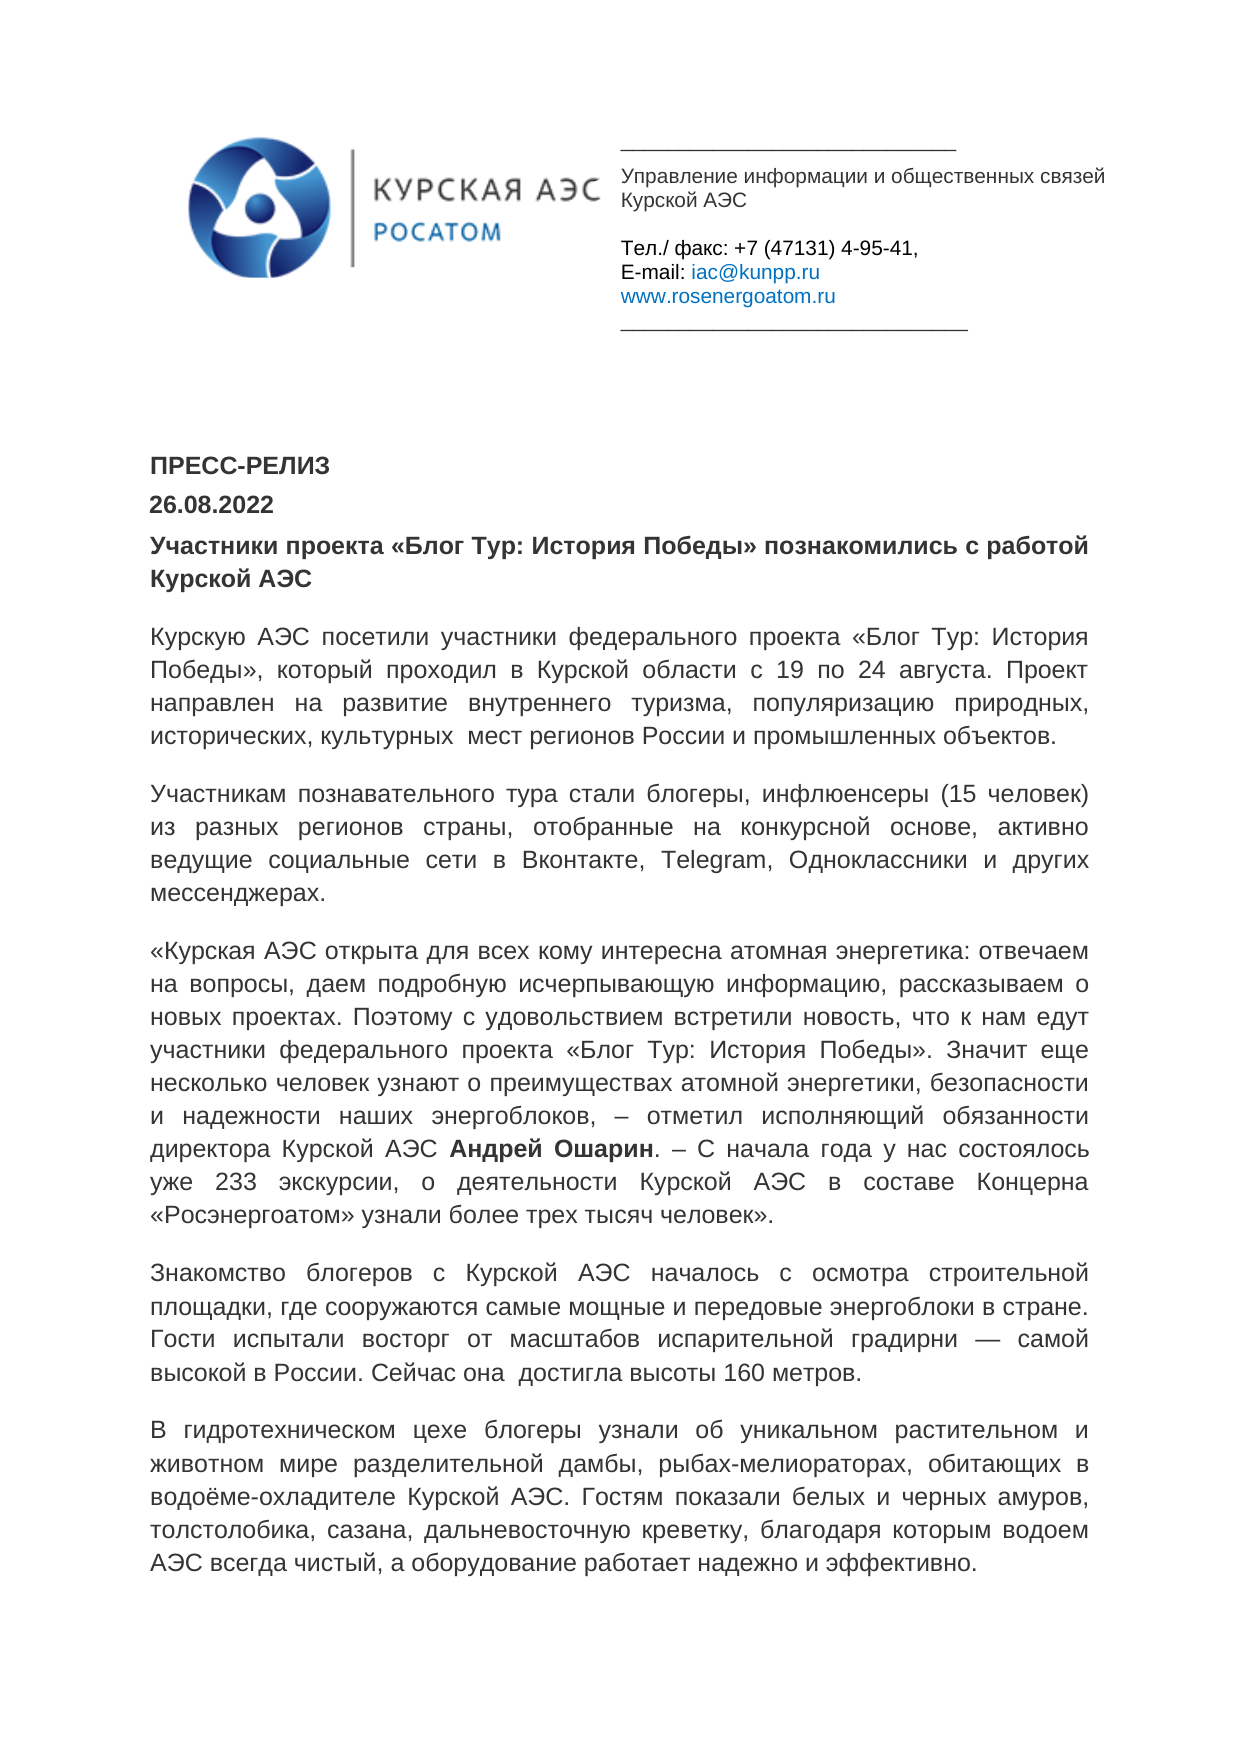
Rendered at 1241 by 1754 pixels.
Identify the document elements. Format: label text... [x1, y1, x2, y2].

table_header [730, 118, 1113, 360]
text ПРЕСС-РЕЛИЗ [150, 451, 1090, 480]
text В гидротехническом цехе блогеры узнали об уникальном растительном и животном мире разделительной дамбы, рыбах-мелиораторах, обитающих в водоёме-охладителе Курской АЭС. Гостям показали белых и черных амуров, толстолобика, сазана, дальневосточную креветку, благодаря которым водоем АЭС всегда чистый, а оборудование работает надежно и эффективно. [150, 1416, 1090, 1576]
text Участники проекта «Блог Тур: История Победы» познакомились с работой Курской АЭС [150, 531, 1090, 593]
picture [173, 135, 606, 276]
text Знакомство блогеров с Курской АЭС началось с осмотра строительной площадки, где сооружаются самые мощные и передовые энергоблоки в стране. Гости испытали восторг от масштабов испарительной градирни — самой высокой в России. Сейчас она достигла высоты 160 метров. [150, 1258, 1090, 1386]
text «Курская АЭС открыта для всех кому интересна атомная энергетика: отвечаем на вопросы, даем подробную исчерпывающую информацию, рассказываем о новых проектах. Поэтому с удовольствием встретили новость, что к нам едут участники федерального проекта «Блог Тур: История Победы». Значит еще несколько человек узнают о преимуществах атомной энергетики, безопасности и надежности наших энергоблоков, – отметил исполняющий обязанности директора Курской АЭС Андрей Ошарин. – С начала года у нас состоялось уже 233 экскурсии, о деятельности Курской АЭС в составе Концерна «Росэнергоатом» узнали более трех тысяч человек». [150, 936, 1090, 1229]
text 26.08.2022 [149, 492, 934, 518]
text Участникам познавательного тура стали блогеры, инфлюенсеры (15 человек) из разных регионов страны, отобранные на конкурсной основе, активно ведущие социальные сети в Вконтакте, Telegram, Одноклассники и других мессенджерах. [150, 779, 1090, 907]
text Курскую АЭС посетили участники федерального проекта «Блог Тур: История Победы», который проходил в Курской области с 19 по 24 августа. Проект направлен на развитие внутреннего туризма, популяризацию природных, исторических, культурных мест регионов России и промышленных объектов. [150, 622, 1090, 750]
table_header [150, 118, 730, 360]
